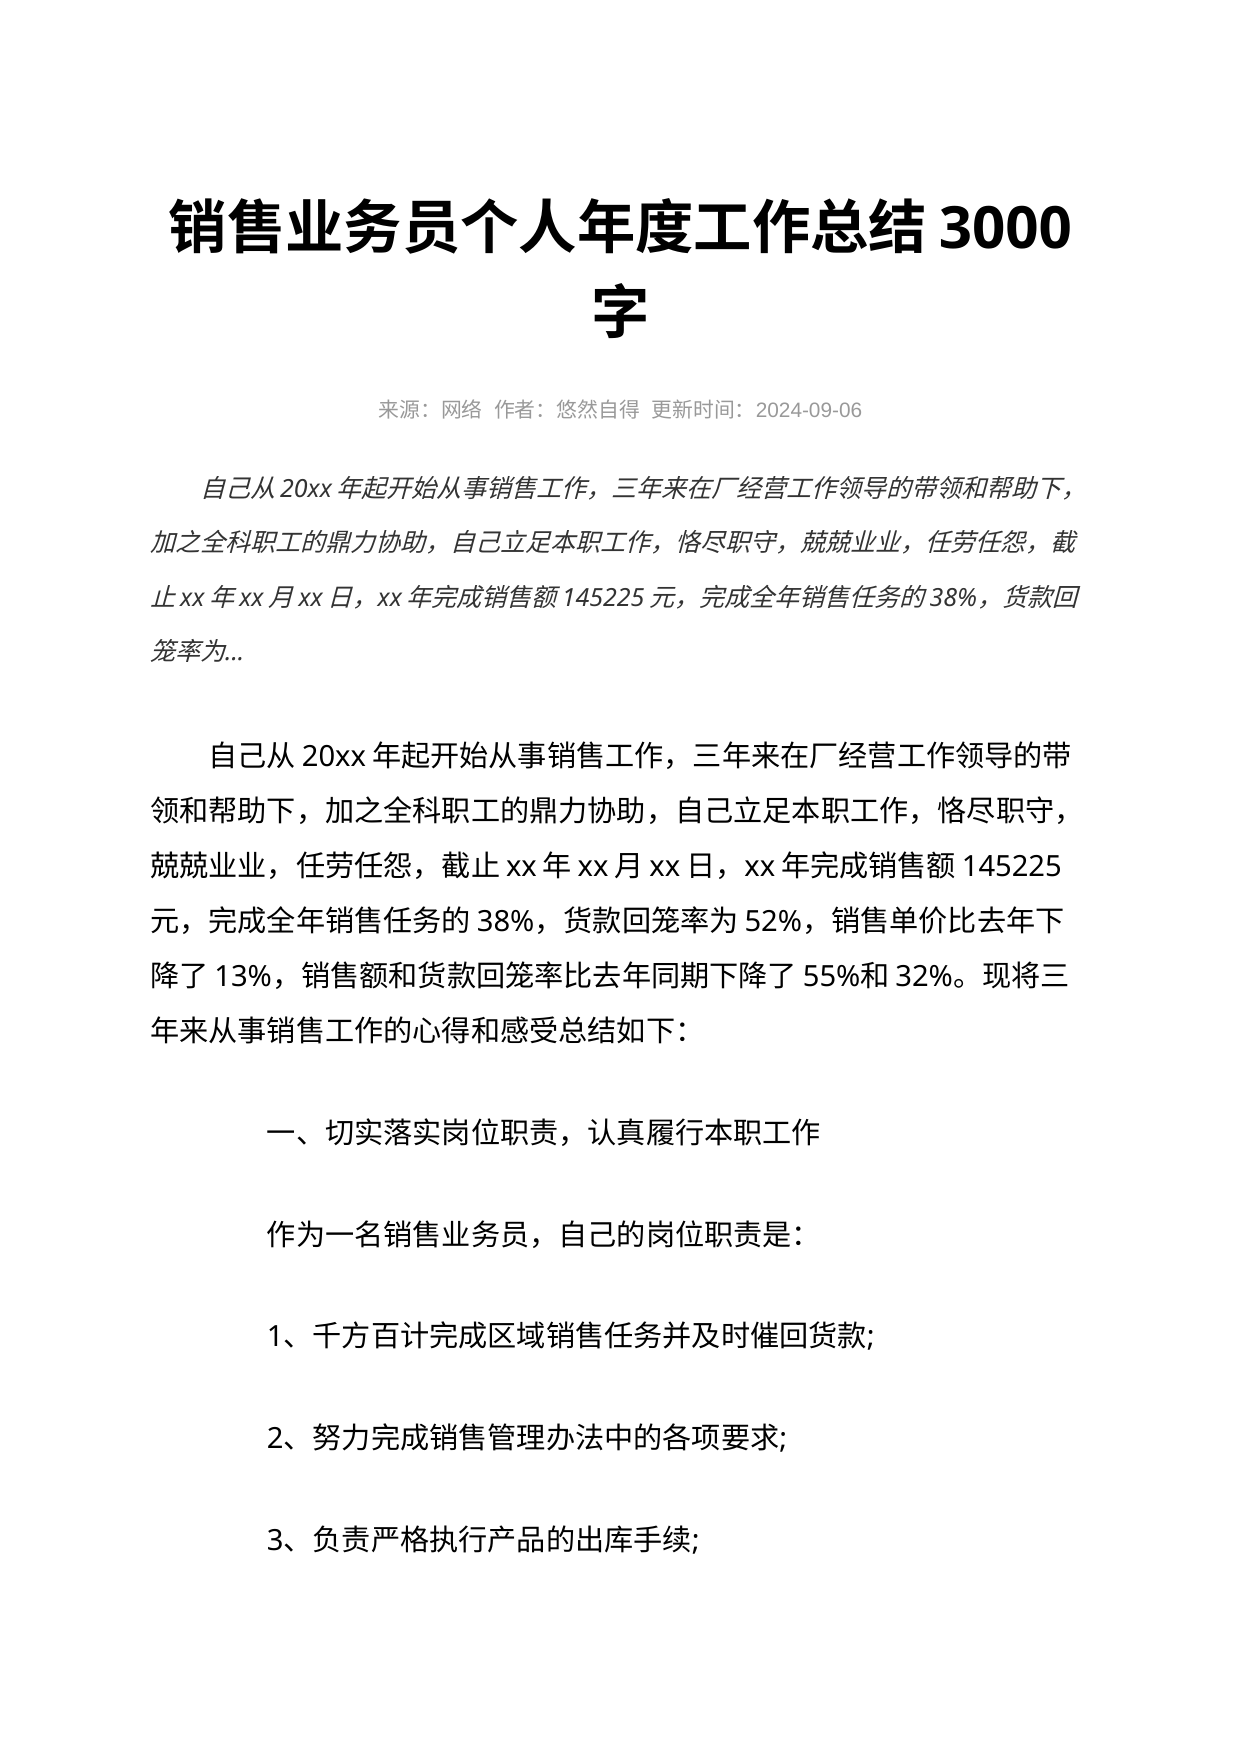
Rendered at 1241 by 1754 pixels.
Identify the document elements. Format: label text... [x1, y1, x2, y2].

text 2、努力完成销售管理办法中的各项要求; [150, 1415, 1090, 1457]
text 自己从20xx年起开始从事销售工作，三年来在厂经营工作领导的带领和帮助下，加之全科职工的鼎力协助，自己立足本职工作，恪尽职守，兢兢业业，任劳任怨，截止xx年xx月xx日，xx年完成销售额145225元，完成全年销售任务的38%，货款回笼率为... [150, 468, 1090, 668]
text 3、负责严格执行产品的出库手续; [150, 1517, 1090, 1559]
text 作为一名销售业务员，自己的岗位职责是： [150, 1211, 1090, 1253]
text 来源：网络 作者：悠然自得 更新时间：2024-09-06 [150, 397, 1090, 421]
subtitle 销售业务员个人年度工作总结3000字 [150, 181, 1090, 351]
text 1、千方百计完成区域销售任务并及时催回货款; [150, 1313, 1090, 1355]
text 一、切实落实岗位职责，认真履行本职工作 [150, 1109, 1090, 1152]
text 自己从20xx年起开始从事销售工作，三年来在厂经营工作领导的带领和帮助下，加之全科职工的鼎力协助，自己立足本职工作，恪尽职守，兢兢业业，任劳任怨，截止xx年xx月xx日，xx年完成销售额145225元，完成全年销售任务的38%，货款回笼率为52%，销售单价比去年下降了13%，销售额和货款回笼率比去年同期下降了55%和32%。现将三年来从事销售工作的心得和感受总结如下： [150, 733, 1090, 1050]
